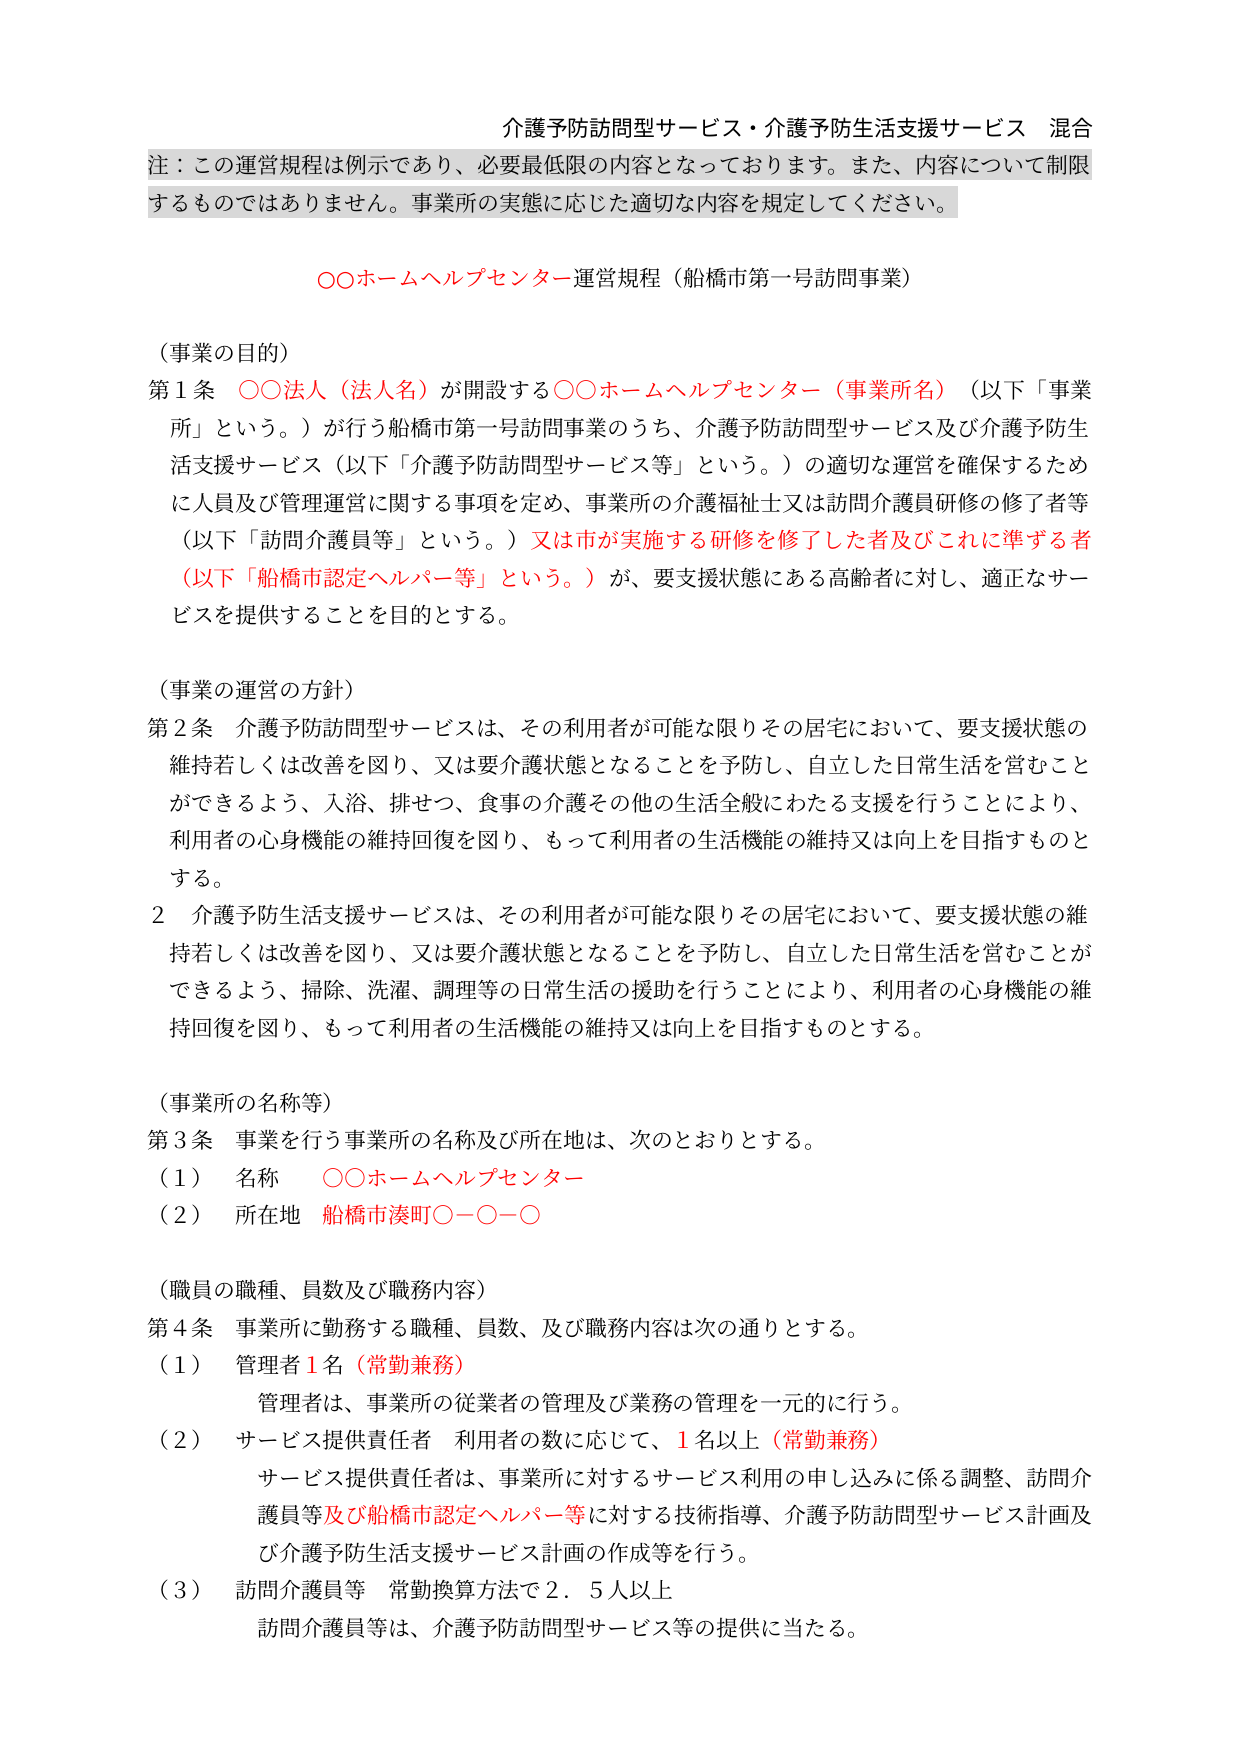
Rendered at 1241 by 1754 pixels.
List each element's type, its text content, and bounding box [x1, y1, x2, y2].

text 訪問介護員等は、介護予防訪問型サービス等の提供に当たる。 [148, 1608, 1092, 1646]
text 介護予防訪問型サービス・介護予防生活支援サービス 混合 [148, 108, 1092, 146]
text 第１条 ○○法人（法人名）が開設する○○ホームヘルプセンター（事業所名）（以下「事業所」という。）が行う船橋市第一号訪問事業のうち、介護予防訪問型サービス及び介護予防生活支援サービス（以下「介護予防訪問型サービス等」という。）の適切な運営を確保するために人員及び管理運営に関する事項を定め、事業所の介護福祉士又は訪問介護員研修の修了者等（以下「訪問介護員等」という。）又は市が実施する研修を修了した者及びこれに準ずる者（以下「船橋市認定ヘルパー等」という。）が、要支援状態にある高齢者に対し、適正なサービスを提供することを目的とする。 [148, 371, 1092, 633]
text （事業の運営の方針） [148, 671, 1092, 708]
text 第３条 事業を行う事業所の名称及び所在地は、次のとおりとする。 [148, 1121, 1092, 1158]
text 管理者は、事業所の従業者の管理及び業務の管理を一元的に行う。 [148, 1383, 1092, 1421]
text 第２条 介護予防訪問型サービスは、その利用者が可能な限りその居宅において、要支援状態の維持若しくは改善を図り、又は要介護状態となることを予防し、自立した日常生活を営むことができるよう、入浴、排せつ、食事の介護その他の生活全般にわたる支援を行うことにより、利用者の心身機能の維持回復を図り、もって利用者の生活機能の維持又は向上を目指すものとする。 [148, 708, 1092, 896]
text ○○ホームヘルプセンター運営規程（船橋市第一号訪問事業） [148, 258, 1092, 296]
text （事業所の名称等） [148, 1083, 1092, 1121]
text （１） 管理者１名（常勤兼務） [148, 1346, 1092, 1383]
text （２） 所在地 船橋市湊町○－○－○ [148, 1196, 1092, 1233]
text ２ 介護予防生活支援サービスは、その利用者が可能な限りその居宅において、要支援状態の維持若しくは改善を図り、又は要介護状態となることを予防し、自立した日常生活を営むことができるよう、掃除、洗濯、調理等の日常生活の援助を行うことにより、利用者の心身機能の維持回復を図り、もって利用者の生活機能の維持又は向上を目指すものとする。 [148, 896, 1092, 1046]
text 注：この運営規程は例示であり、必要最低限の内容となっております。また、内容について制限するものではありません。事業所の実態に応じた適切な内容を規定してください。 [148, 180, 1092, 221]
text （１） 名称 ○○ホームヘルプセンター [148, 1158, 1092, 1196]
text （３） 訪問介護員等 常勤換算方法で２．５人以上 [148, 1571, 1092, 1608]
text （２） サービス提供責任者 利用者の数に応じて、１名以上（常勤兼務） [148, 1421, 1092, 1458]
text （事業の目的） [148, 333, 1092, 371]
text （職員の職種、員数及び職務内容） [148, 1271, 1092, 1308]
text サービス提供責任者は、事業所に対するサービス利用の申し込みに係る調整、訪問介護員等及び船橋市認定ヘルパー等に対する技術指導、介護予防訪問型サービス計画及び介護予防生活支援サービス計画の作成等を行う。 [257, 1458, 1092, 1571]
text 第４条 事業所に勤務する職種、員数、及び職務内容は次の通りとする。 [148, 1308, 1092, 1346]
